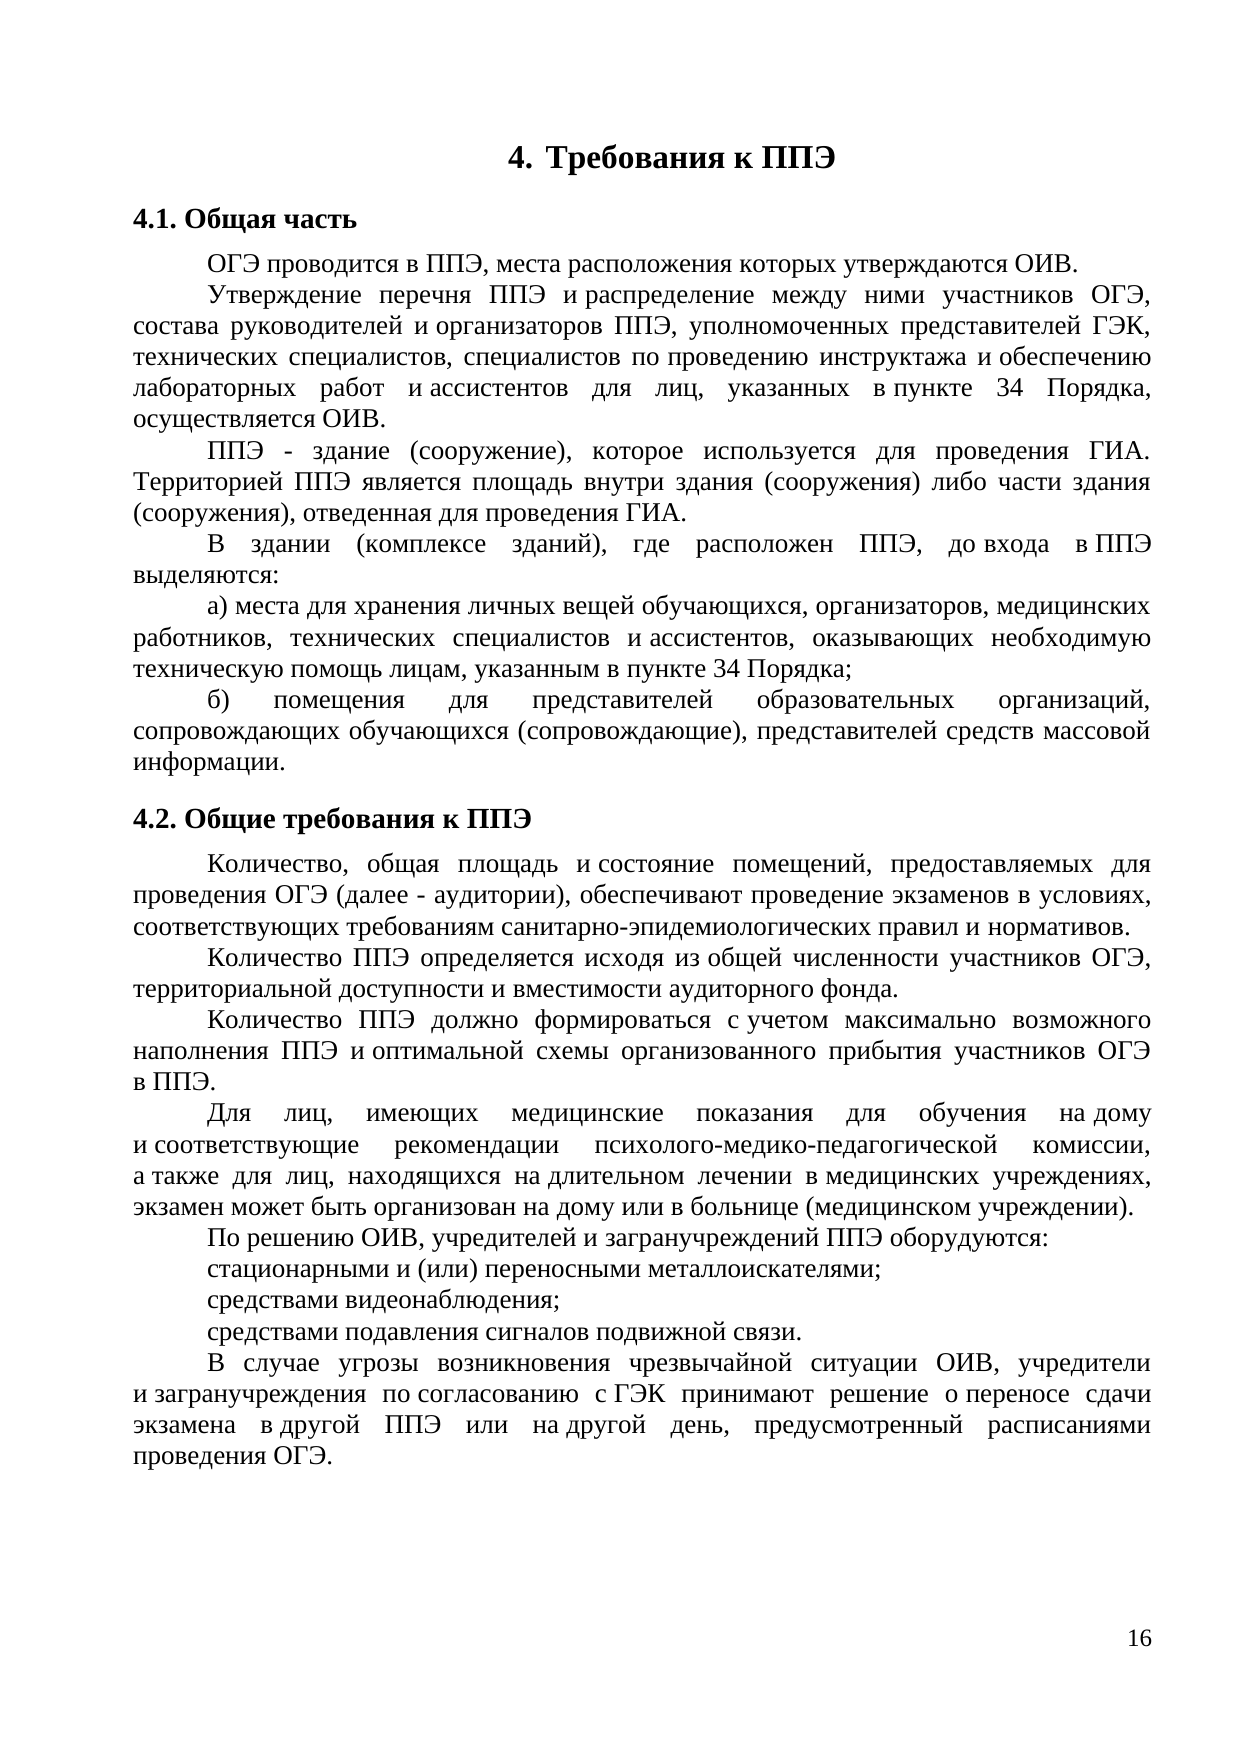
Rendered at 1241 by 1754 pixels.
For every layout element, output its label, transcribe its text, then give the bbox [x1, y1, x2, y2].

subtitle Требования к ППЭ [192, 137, 1152, 176]
text В случае угрозы возникновения чрезвычайной ситуации ОИВ, учредители и загранучреждения по согласованию с ГЭК принимают решение о переносе сдачи экзамена в другой ППЭ или на другой день, предусмотренный расписаниями проведения ОГЭ. [133, 1346, 1152, 1470]
text средствами подавления сигналов подвижной связи. [133, 1314, 1152, 1346]
text средствами видеонаблюдения; [133, 1283, 1152, 1314]
subtitle 4.2. Общие требования к ППЭ [133, 801, 1152, 835]
text Количество ППЭ определяется исходя из общей численности участников ОГЭ, территориальной доступности и вместимости аудиторного фонда. [133, 941, 1152, 1003]
text В здании (комплексе зданий), где расположен ППЭ, до входа в ППЭ выделяются: [133, 527, 1152, 589]
text б) помещения для представителей образовательных организаций, сопровождающих обучающихся (сопровождающие), представителей средств массовой информации. [133, 683, 1152, 776]
text ОГЭ проводится в ППЭ, места расположения которых утверждаются ОИВ. [133, 247, 1152, 278]
text По решению ОИВ, учредителей и загранучреждений ППЭ оборудуются: [133, 1221, 1152, 1252]
subtitle 4.1. Общая часть [133, 201, 1152, 234]
text Количество, общая площадь и состояние помещений, предоставляемых для проведения ОГЭ (далее - аудитории), обеспечивают проведение экзаменов в условиях, соответствующих требованиям санитарно-эпидемиологических правил и нормативов. [133, 847, 1152, 941]
text Утверждение перечня ППЭ и распределение между ними участников ОГЭ, состава руководителей и организаторов ППЭ, уполномоченных представителей ГЭК, технических специалистов, специалистов по проведению инструктажа и обеспечению лабораторных работ и ассистентов для лиц, указанных в пункте 34 Порядка, осуществляется ОИВ. [133, 278, 1152, 434]
text стационарными и (или) переносными металлоискателями; [133, 1252, 1152, 1283]
text Количество ППЭ должно формироваться с учетом максимально возможного наполнения ППЭ и оптимальной схемы организованного прибытия участников ОГЭ в ППЭ. [133, 1003, 1152, 1097]
text а) места для хранения личных вещей обучающихся, организаторов, медицинских работников, технических специалистов и ассистентов, оказывающих необходимую техническую помощь лицам, указанным в пункте 34 Порядка; [133, 589, 1152, 683]
text Для лиц, имеющих медицинские показания для обучения на дому и соответствующие рекомендации психолого-медико-педагогической комиссии, а также для лиц, находящихся на длительном лечении в медицинских учреждениях, экзамен может быть организован на дому или в больнице (медицинском учреждении). [133, 1097, 1152, 1221]
text ППЭ - здание (сооружение), которое используется для проведения ГИА. Территорией ППЭ является площадь внутри здания (сооружения) либо части здания (сооружения), отведенная для проведения ГИА. [133, 434, 1152, 527]
